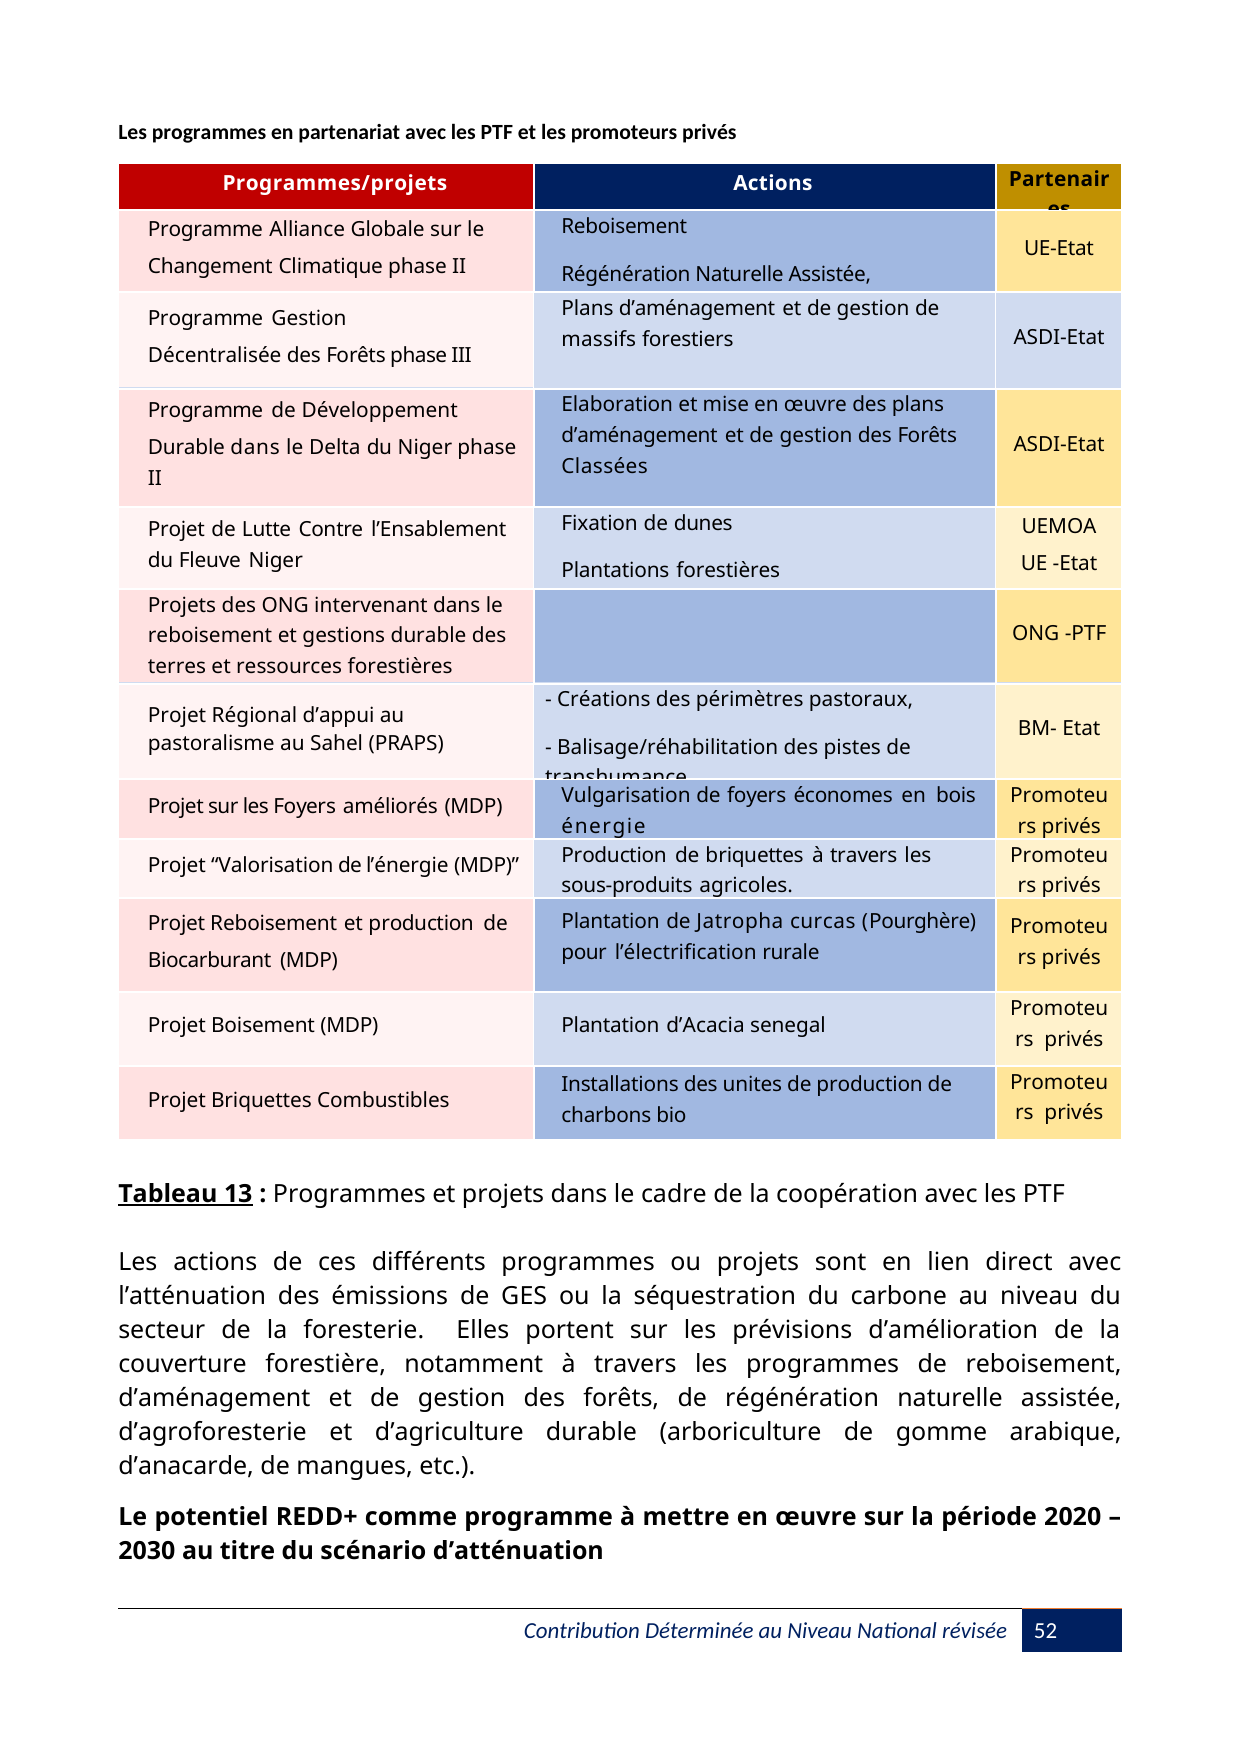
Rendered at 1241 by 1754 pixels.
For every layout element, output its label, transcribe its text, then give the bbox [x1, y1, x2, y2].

table_cell [535, 590, 995, 682]
text Tableau 13 : Programmes et projets dans le cadre de la coopération avec les PTF [118, 1176, 1122, 1209]
table_cell Installations des unites de production de charbons bio [535, 1067, 995, 1139]
table_cell Projet Briquettes Combustibles [119, 1067, 533, 1139]
table_cell Promoteurs privés [997, 780, 1121, 838]
table_cell Vulgarisation de foyers économes en bois énergie [535, 780, 995, 838]
table_cell Promoteurs privés [997, 899, 1121, 991]
table_cell UE-Etat [997, 211, 1121, 291]
table_cell Fixation de dunes Plantations forestières [534, 508, 995, 588]
table_cell Projets des ONG intervenant dans le reboisement et gestions durable des terres et ressources forestières [119, 590, 533, 682]
table_cell ONG -PTF [997, 590, 1121, 682]
table_cell BM- Etat [996, 685, 1121, 778]
table_cell Promoteurs privés [996, 840, 1121, 897]
table_cell Promoteurs privés [996, 993, 1121, 1065]
table_cell Plans d’aménagement et de gestion de massifs forestiers Exploitation rationnelle du bois énergie dans ces massifs [534, 293, 995, 387]
table_cell Projet “Valorisation de l’énergie (MDP)” [119, 840, 533, 897]
table_cell Plantation de Jatropha curcas (Pourghère) pour l’électrification rurale [535, 899, 995, 991]
subtitle Les programmes en partenariat avec les PTF et les promoteurs privés [118, 118, 1122, 164]
table_cell Elaboration et mise en œuvre des plans d’aménagement et de gestion des Forêts Classées Plantations de Bosquets villageois et d’arbres fruitiers [535, 390, 995, 506]
subtitle Le potentiel REDD+ comme programme à mettre en œuvre sur la période 2020 – 2030 au titre du scénario d’atténuation [118, 1499, 1122, 1567]
table_cell ASDI-Etat [997, 390, 1121, 506]
table_cell Projet Boisement (MDP) [119, 993, 533, 1065]
table_cell ASDI-Etat [996, 293, 1121, 387]
table_cell Plantation d’Acacia senegal [534, 993, 995, 1065]
table_cell Reboisement Régénération Naturelle Assistée, Agroforesterie [535, 211, 995, 291]
table_header Actions [535, 164, 995, 209]
table_cell Projet Régional d’appui au pastoralisme au Sahel (PRAPS) [119, 685, 533, 778]
table_header Partenaires [997, 164, 1121, 209]
table_cell Programme Gestion Décentralisée des Forêts phase III [119, 293, 533, 387]
table_cell Programme de Développement Durable dans le Delta du Niger phase II [119, 390, 533, 506]
table_cell Production de briquettes à travers les sous-produits agricoles. [534, 840, 995, 897]
table_cell Projet Reboisement et production de Biocarburant (MDP) [119, 899, 533, 991]
table_cell UEMOA UE -Etat [996, 508, 1121, 588]
table_cell Projet sur les Foyers améliorés (MDP) [119, 780, 533, 838]
text Les actions de ces différents programmes ou projets sont en lien direct avec l’atténuation des émissions de GES ou la séquestration du carbone au niveau du secteur de la foresterie. Elles portent sur les prévisions d’amélioration de la couverture forestière, notamment à travers les programmes de reboisement, d’aménagement et de gestion des forêts, de régénération naturelle assistée, d’agroforesterie et d’agriculture durable (arboriculture de gomme arabique, d’anacarde, de mangues, etc.). [118, 1244, 1122, 1482]
table_cell Programme Alliance Globale sur le Changement Climatique phase II [119, 211, 533, 291]
table_header Programmes/projets [119, 164, 533, 209]
table_cell Projet de Lutte Contre l’Ensablement du Fleuve Niger [119, 508, 533, 588]
table_cell - Créations des périmètres pastoraux, - Balisage/réhabilitation des pistes de transhumance, - Appui à la diffusion des cultures fourragères [534, 685, 995, 778]
table_cell Promoteurs privés [997, 1067, 1121, 1139]
